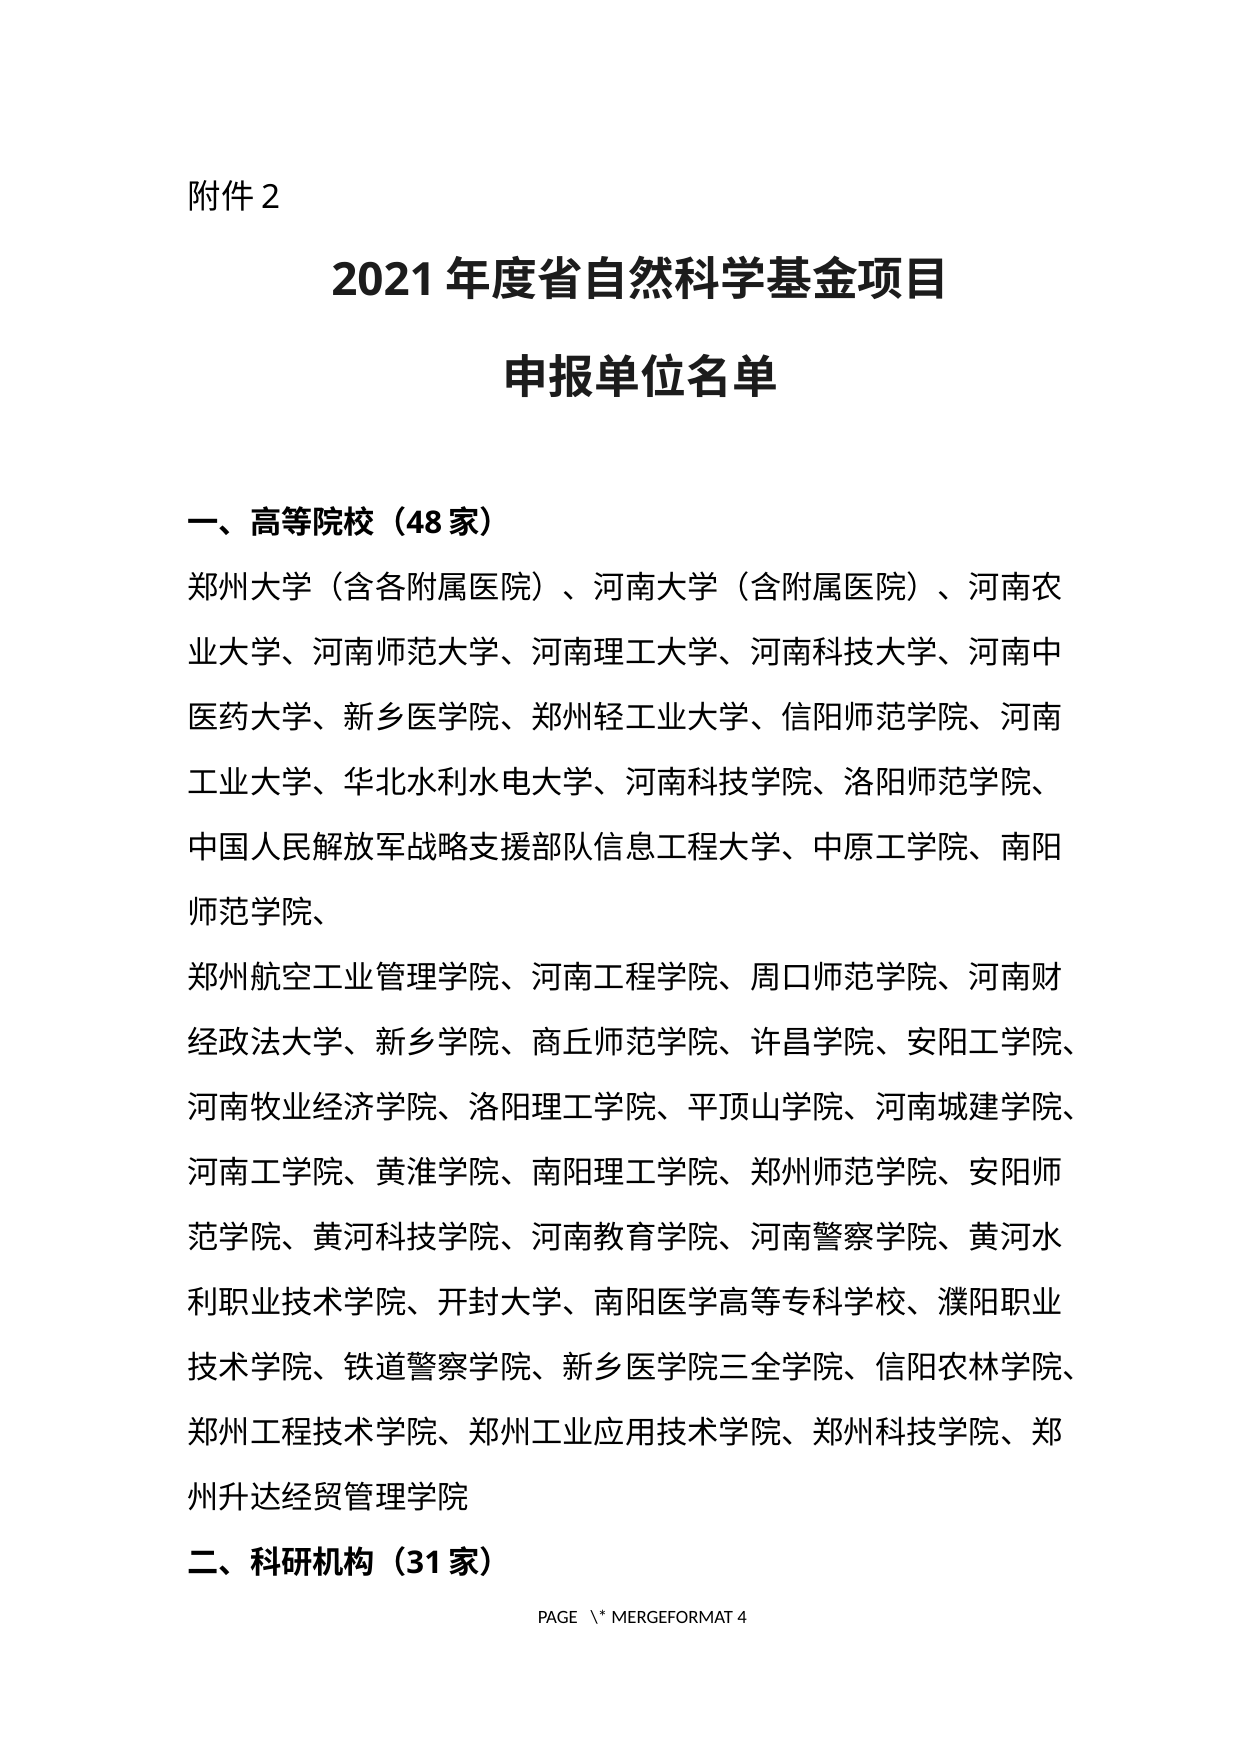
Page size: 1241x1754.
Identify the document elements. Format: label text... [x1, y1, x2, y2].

text 郑州航空工业管理学院、河南工程学院、周口师范学院、河南财经政法大学、新乡学院、商丘师范学院、许昌学院、安阳工学院、河南牧业经济学院、洛阳理工学院、平顶山学院、河南城建学院、河南工学院、黄淮学院、南阳理工学院、郑州师范学院、安阳师范学院、黄河科技学院、河南教育学院、河南警察学院、黄河水利职业技术学院、开封大学、南阳医学高等专科学校、濮阳职业技术学院、铁道警察学院、新乡医学院三全学院、信阳农林学院、郑州工程技术学院、郑州工业应用技术学院、郑州科技学院、郑州升达经贸管理学院 [187, 942, 1093, 1527]
text 郑州大学（含各附属医院）、河南大学（含附属医院）、河南农业大学、河南师范大学、河南理工大学、河南科技大学、河南中医药大学、新乡医学院、郑州轻工业大学、信阳师范学院、河南工业大学、华北水利水电大学、河南科技学院、洛阳师范学院、中国人民解放军战略支援部队信息工程大学、中原工学院、南阳师范学院、 [187, 552, 1093, 942]
text 2021年度省自然科学基金项目 [187, 227, 1093, 324]
text 申报单位名单 [187, 324, 1093, 422]
text 附件2 [187, 162, 1093, 227]
text 二、科研机构（31家） [187, 1527, 1093, 1592]
list 高等院校（48家） [187, 487, 1093, 552]
